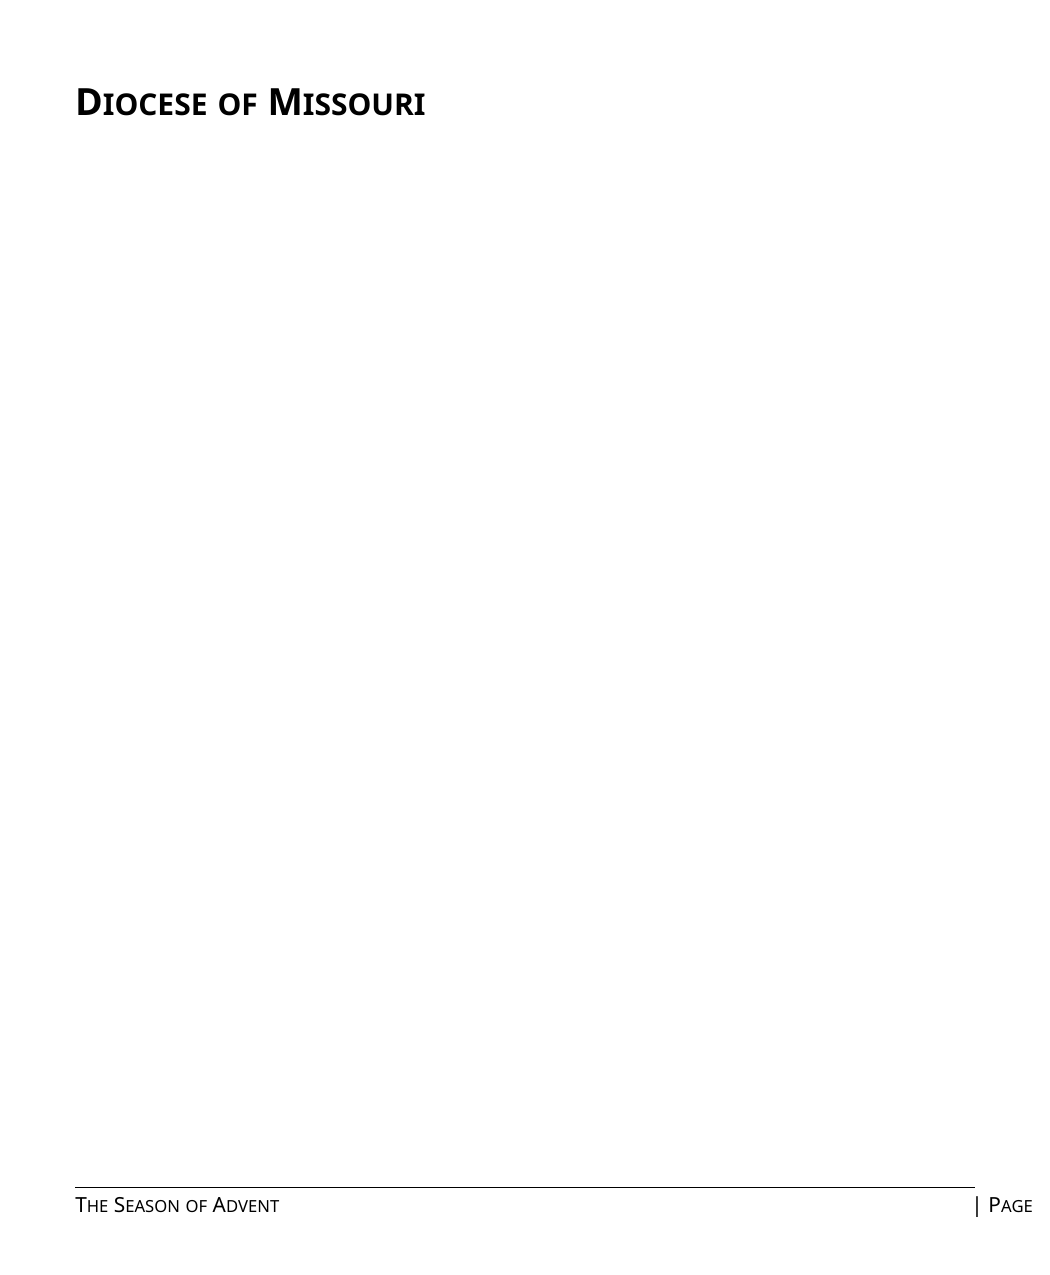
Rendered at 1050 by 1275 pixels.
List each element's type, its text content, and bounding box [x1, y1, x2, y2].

text Diocese of Missouri [75, 75, 975, 126]
